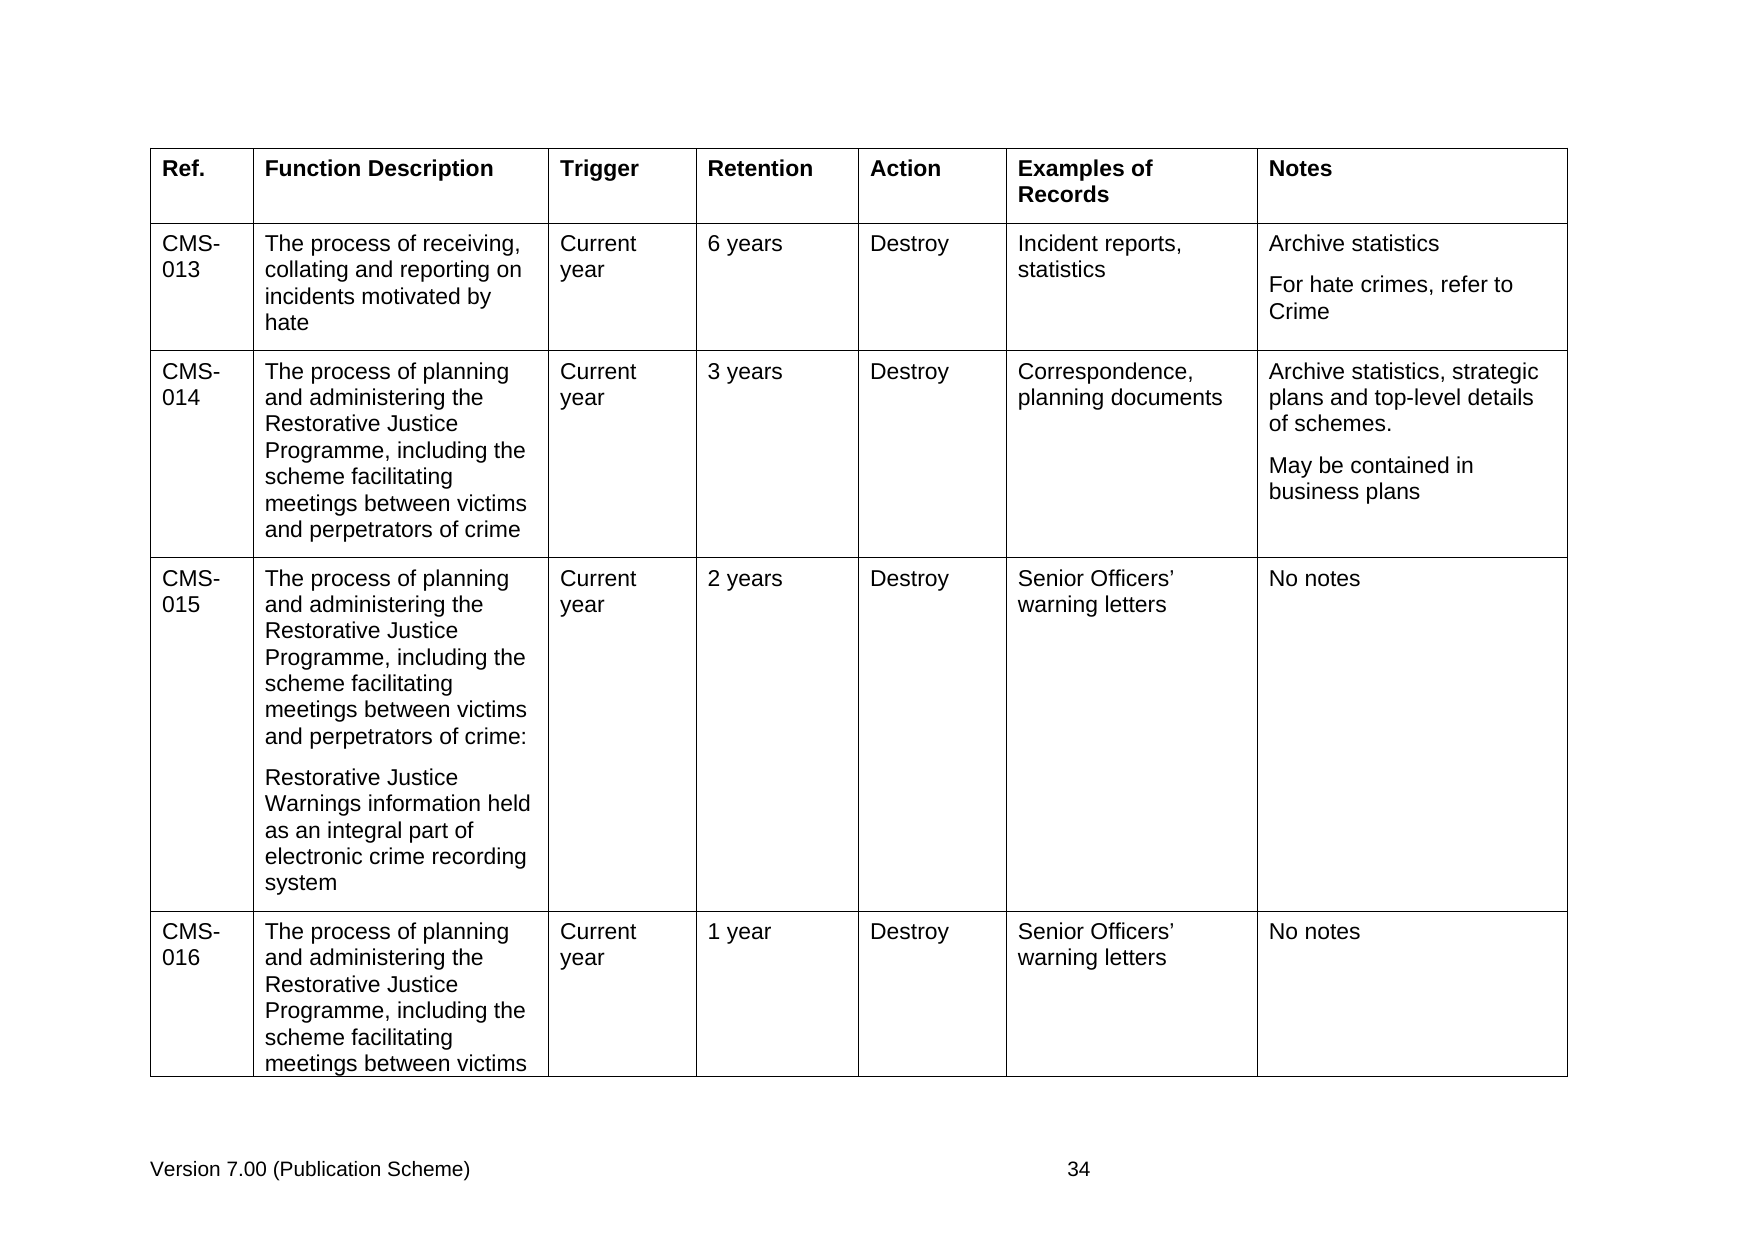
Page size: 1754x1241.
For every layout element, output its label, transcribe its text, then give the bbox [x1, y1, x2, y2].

table_cell Current year [549, 224, 696, 350]
table_header Notes [1258, 149, 1567, 223]
table_cell CMS-013 [151, 224, 253, 350]
table_cell Senior Officers’ warning letters [1007, 912, 1257, 1076]
table_header Examples of Records [1007, 149, 1257, 223]
table_cell Current year [549, 558, 696, 911]
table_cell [254, 912, 548, 1076]
table_cell No notes [1258, 558, 1567, 911]
table_cell CMS-014 [151, 351, 253, 557]
table_cell Destroy [859, 351, 1006, 557]
table_cell Archive statistics, strategic plans and top-level details of schemes. May be contained in business plans [1258, 351, 1567, 557]
table_header Action [859, 149, 1006, 223]
table_cell 2 years [697, 558, 858, 911]
table_header Ref. [151, 149, 253, 223]
table_cell CMS-015 [151, 558, 253, 911]
table_cell Senior Officers’ warning letters [1007, 558, 1257, 911]
table_cell 1 year [697, 912, 858, 1076]
table_header Retention [697, 149, 858, 223]
table_header Function Description [254, 149, 548, 223]
table_cell Destroy [859, 558, 1006, 911]
table_cell CMS-016 [151, 912, 253, 1076]
table_cell Destroy [859, 912, 1006, 1076]
table_cell 6 years [697, 224, 858, 350]
table_cell Archive statistics For hate crimes, refer to Crime [1258, 224, 1567, 350]
table_cell Correspondence, planning documents [1007, 351, 1257, 557]
table_header Trigger [549, 149, 696, 223]
table_cell No notes [1258, 912, 1567, 1076]
table_cell The process of receiving, collating and reporting on incidents motivated by hate [254, 224, 548, 350]
table_cell 3 years [697, 351, 858, 557]
table_cell The process of planning and administering the Restorative Justice Programme, including the scheme facilitating meetings between victims and perpetrators of crime: Restorative Justice Warnings information held as an integral part of electronic crime recording system [254, 558, 548, 911]
table_cell Current year [549, 912, 696, 1076]
table_cell Incident reports, statistics [1007, 224, 1257, 350]
table_cell The process of planning and administering the Restorative Justice Programme, including the scheme facilitating meetings between victims and perpetrators of crime [254, 351, 548, 557]
table_cell Current year [549, 351, 696, 557]
table_cell Destroy [859, 224, 1006, 350]
